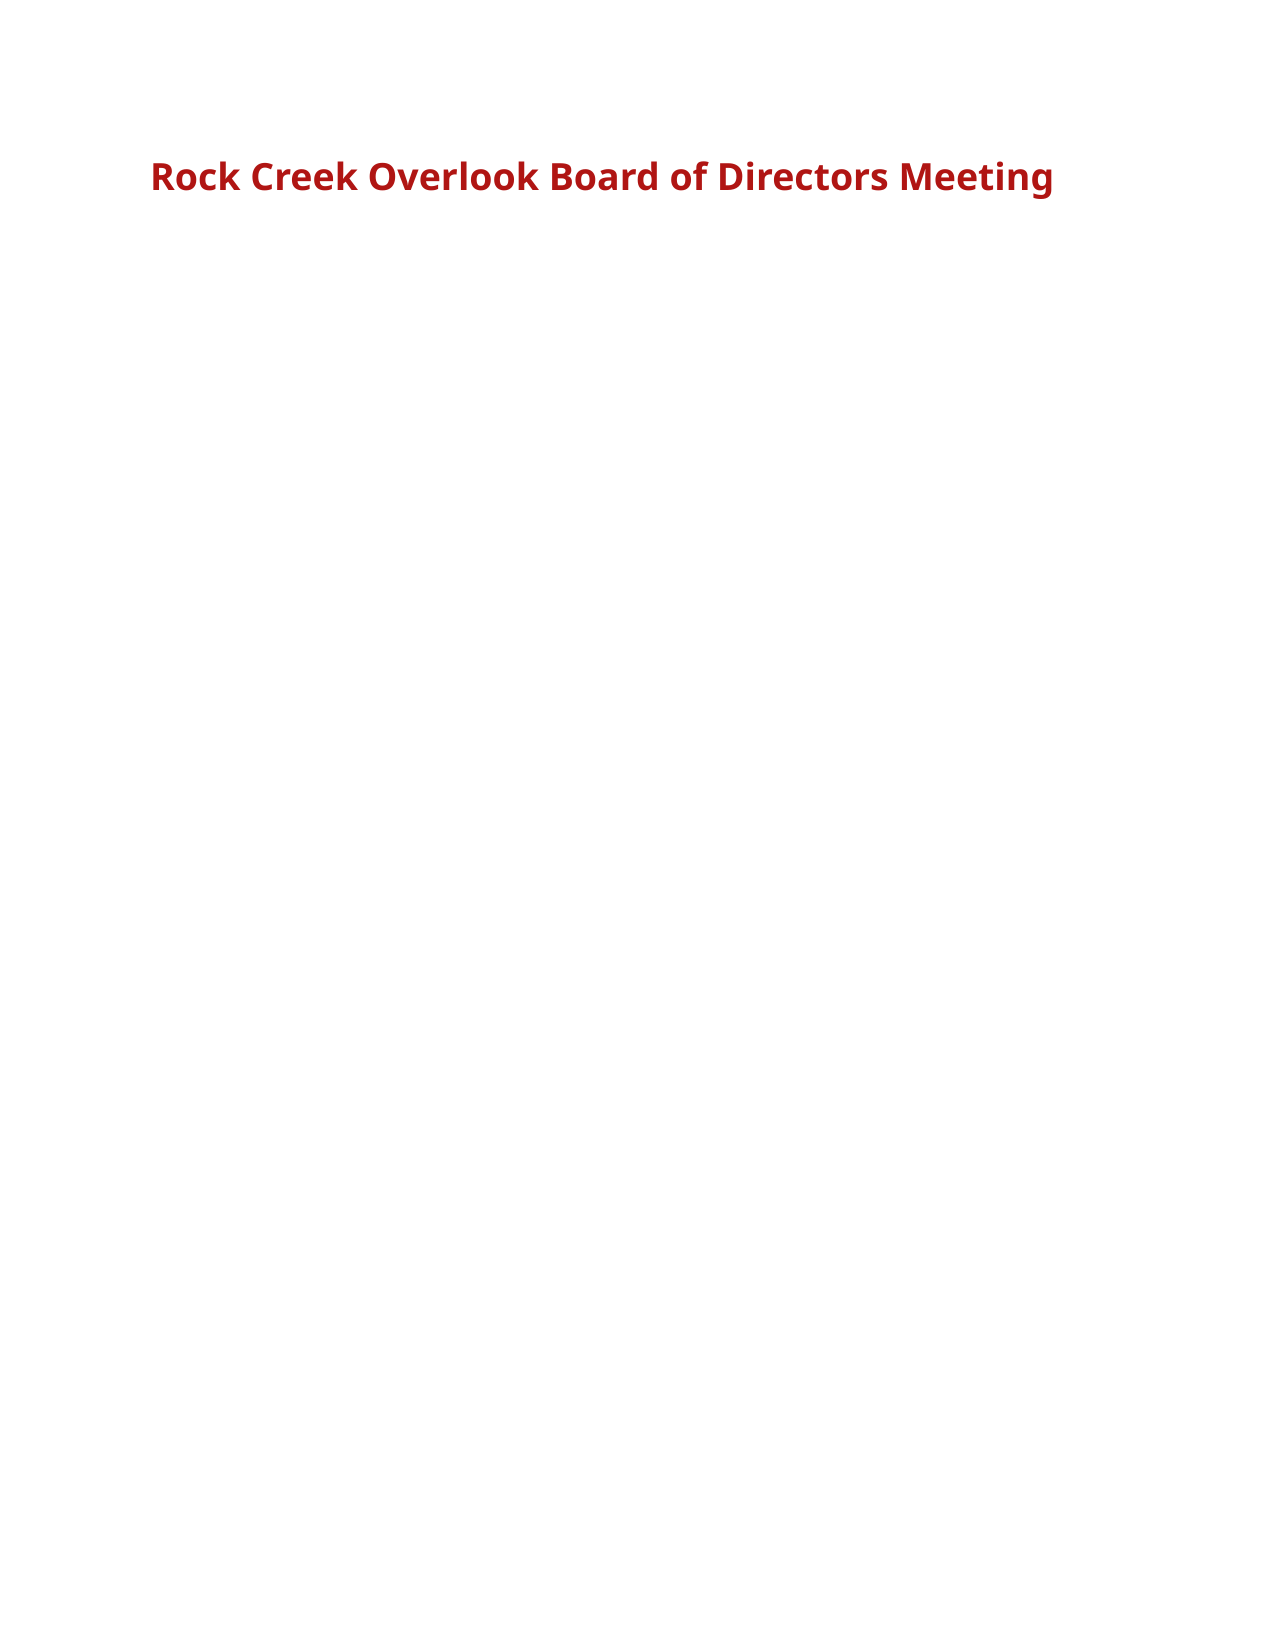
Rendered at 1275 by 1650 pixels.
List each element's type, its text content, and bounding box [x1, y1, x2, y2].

title Rock Creek Overlook Board of Directors Meeting [150, 150, 1125, 201]
